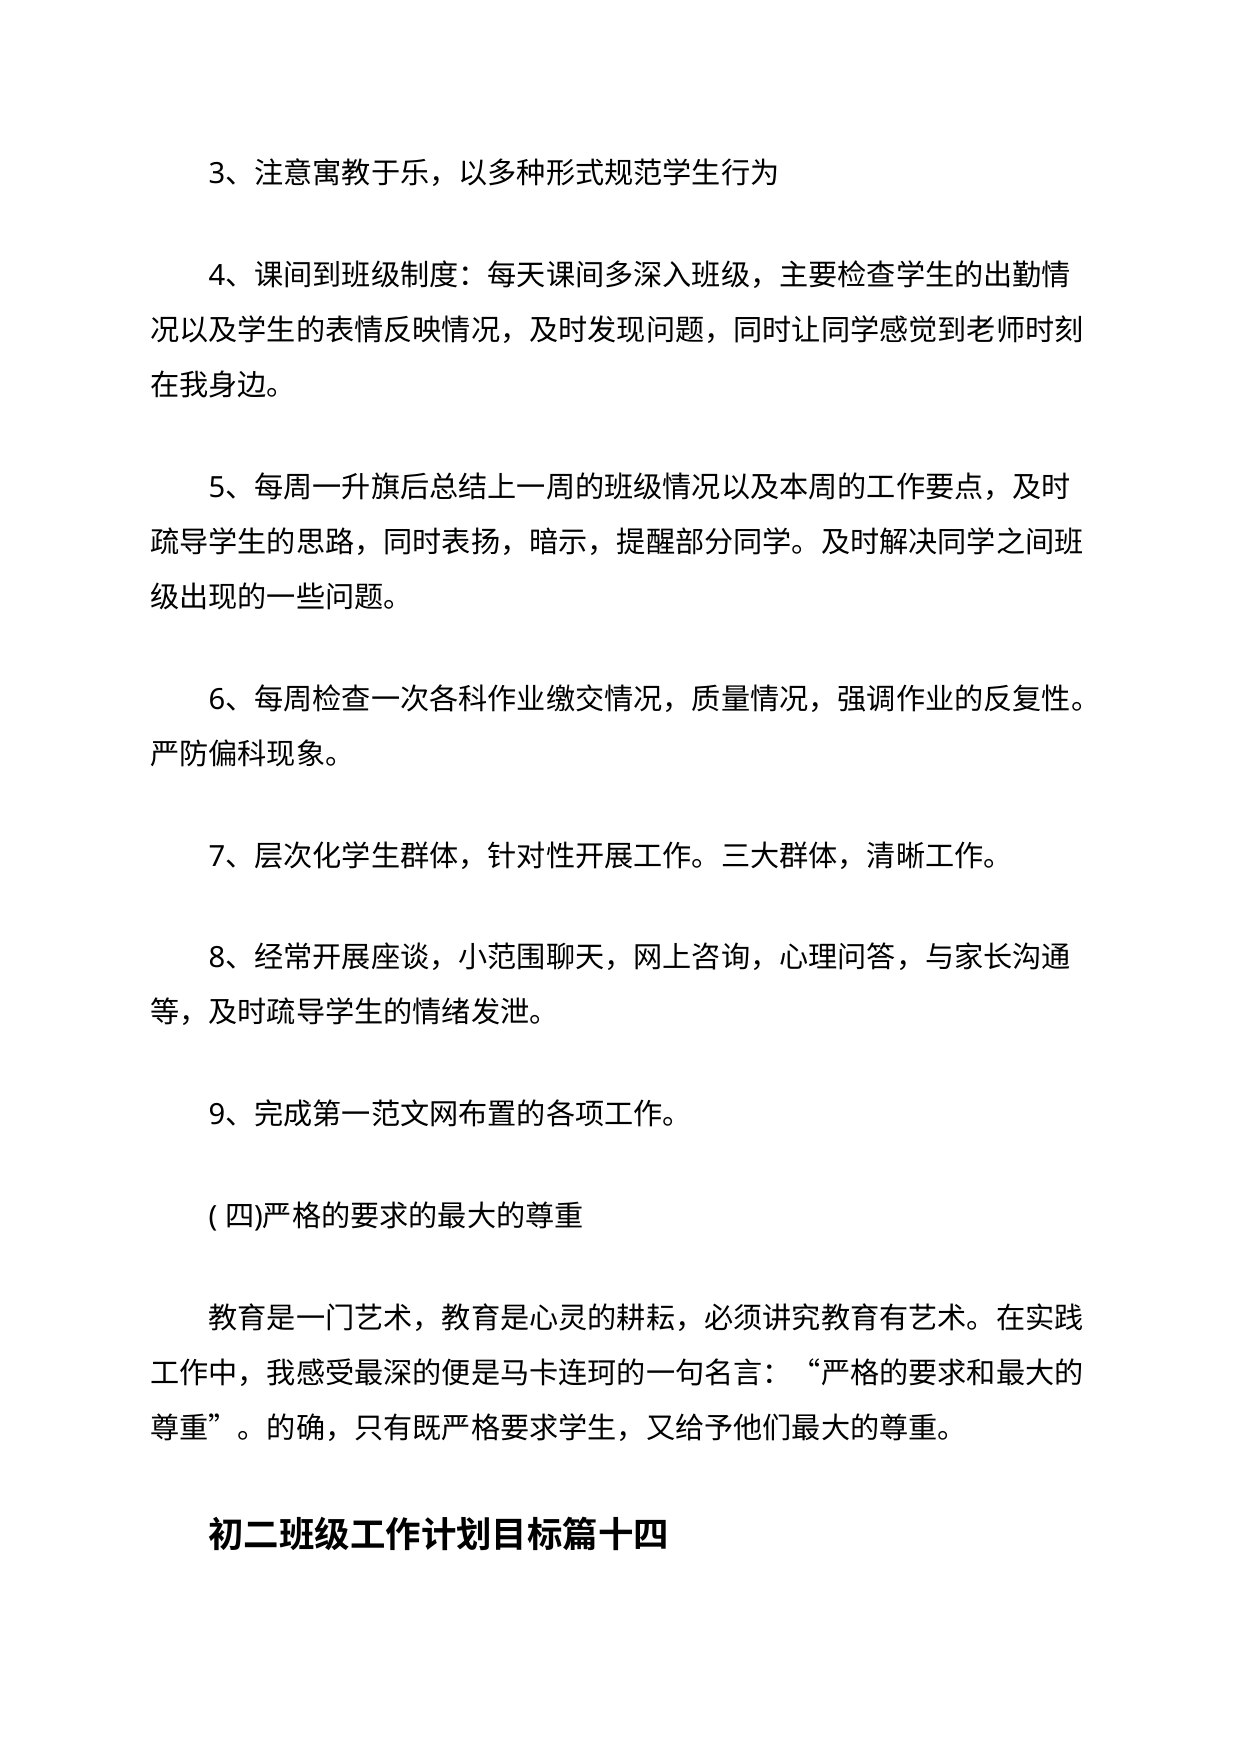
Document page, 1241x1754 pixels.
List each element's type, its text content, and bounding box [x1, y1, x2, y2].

text 3、注意寓教于乐，以多种形式规范学生行为 [150, 150, 1090, 192]
text 7、层次化学生群体，针对性开展工作。三大群体，清晰工作。 [150, 832, 1090, 874]
text 6、每周检查一次各科作业缴交情况，质量情况，强调作业的反复性。严防偏科现象。 [150, 675, 1090, 773]
text 教育是一门艺术，教育是心灵的耕耘，必须讲究教育有艺术。在实践工作中，我感受最深的便是马卡连珂的一句名言：“严格的要求和最大的尊重”。的确，只有既严格要求学生，又给予他们最大的尊重。 [150, 1295, 1090, 1447]
text 初二班级工作计划目标篇十四 [150, 1506, 1090, 1558]
text ( 四)严格的要求的最大的尊重 [150, 1193, 1090, 1235]
text 5、每周一升旗后总结上一周的班级情况以及本周的工作要点，及时疏导学生的思路，同时表扬，暗示，提醒部分同学。及时解决同学之间班级出现的一些问题。 [150, 464, 1090, 616]
text 4、课间到班级制度：每天课间多深入班级，主要检查学生的出勤情况以及学生的表情反映情况，及时发现问题，同时让同学感觉到老师时刻在我身边。 [150, 252, 1090, 404]
text 9、完成第一范文网布置的各项工作。 [150, 1091, 1090, 1133]
text 8、经常开展座谈，小范围聊天，网上咨询，心理问答，与家长沟通等，及时疏导学生的情绪发泄。 [150, 934, 1090, 1031]
